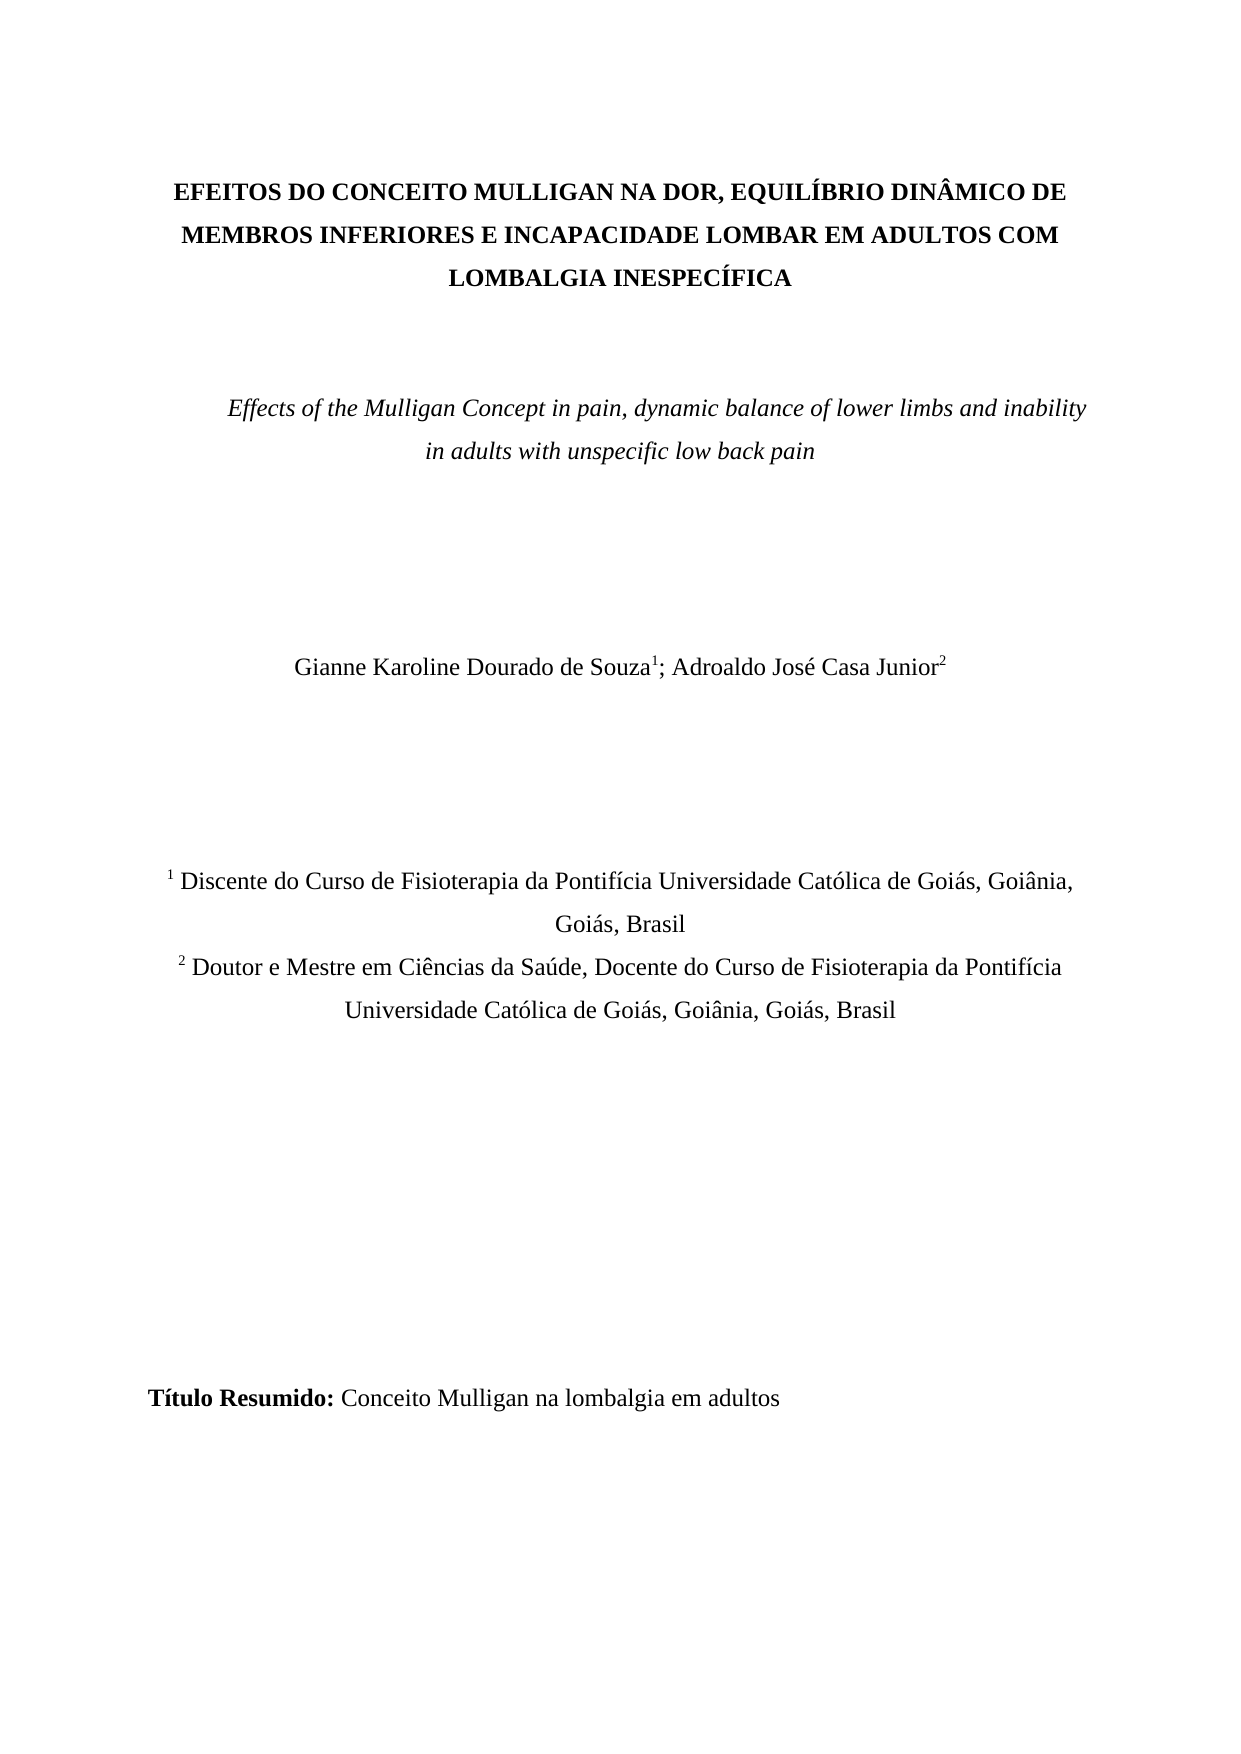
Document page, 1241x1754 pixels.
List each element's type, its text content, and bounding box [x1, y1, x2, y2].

text EFEITOS DO CONCEITO MULLIGAN NA DOR, EQUILÍBRIO DINÂMICO DE MEMBROS INFERIORES E INCAPACIDADE LOMBAR EM ADULTOS COM LOMBALGIA INESPECÍFICA [148, 177, 1092, 292]
subtitle Gianne Karoline Dourado de Souza1; Adroaldo José Casa Junior2 [148, 652, 1092, 680]
text Effects of the Mulligan Concept in pain, dynamic balance of lower limbs and inability in adults with unspecific low back pain [148, 393, 1092, 465]
text 2 Doutor e Mestre em Ciências da Saúde, Docente do Curso de Fisioterapia da Pontifícia Universidade Católica de Goiás, Goiânia, Goiás, Brasil [148, 952, 1093, 1024]
text 1 Discente do Curso de Fisioterapia da Pontifícia Universidade Católica de Goiás, Goiânia, Goiás, Brasil [148, 866, 1093, 938]
text Título Resumido: Conceito Mulligan na lombalgia em adultos [148, 1383, 1092, 1412]
